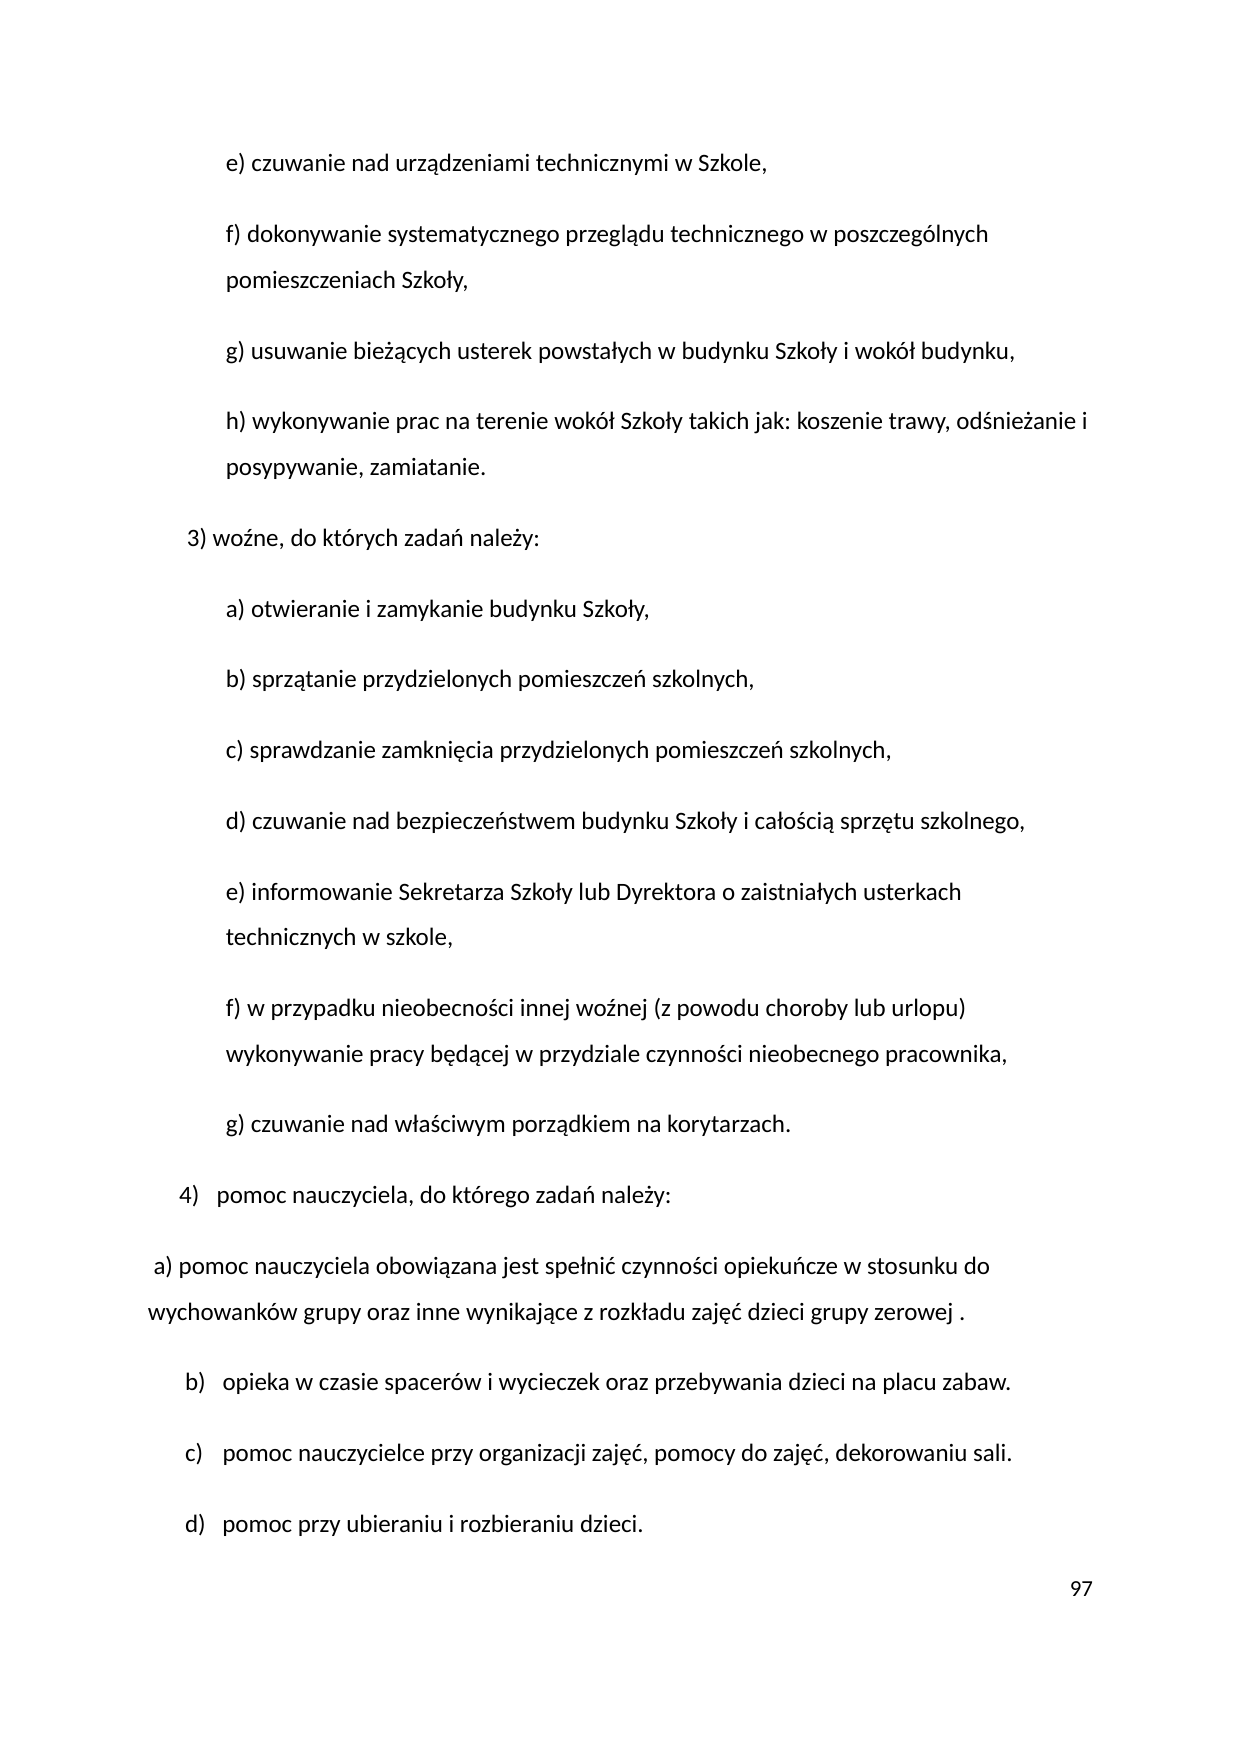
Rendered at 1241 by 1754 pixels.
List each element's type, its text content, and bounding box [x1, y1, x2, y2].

text b) sprzątanie przydzielonych pomieszczeń szkolnych, [226, 663, 1093, 694]
list pomoc przy ubieraniu i rozbieraniu dzieci. [185, 1508, 1093, 1538]
text 3) woźne, do których zadań należy: [187, 522, 1093, 552]
list opieka w czasie spacerów i wycieczek oraz przebywania dzieci na placu zabaw. [185, 1366, 1093, 1397]
list pomoc nauczyciela, do którego zadań należy: [179, 1179, 1093, 1210]
text g) czuwanie nad właściwym porządkiem na korytarzach. [226, 1108, 1093, 1139]
text e) informowanie Sekretarza Szkoły lub Dyrektora o zaistniałych usterkach technicznych w szkole, [226, 876, 1093, 952]
list pomoc nauczycielce przy organizacji zajęć, pomocy do zajęć, dekorowaniu sali. [185, 1437, 1093, 1468]
text e) czuwanie nad urządzeniami technicznymi w Szkole, [226, 148, 1093, 178]
text a) otwieranie i zamykanie budynku Szkoły, [226, 593, 1093, 623]
text a) pomoc nauczyciela obowiązana jest spełnić czynności opiekuńcze w stosunku do wychowanków grupy oraz inne wynikające z rozkładu zajęć dzieci grupy zerowej . [148, 1250, 1093, 1326]
text f) w przypadku nieobecności innej woźnej (z powodu choroby lub urlopu) wykonywanie pracy będącej w przydziale czynności nieobecnego pracownika, [226, 992, 1093, 1068]
text d) czuwanie nad bezpieczeństwem budynku Szkoły i całością sprzętu szkolnego, [226, 805, 1093, 835]
text g) usuwanie bieżących usterek powstałych w budynku Szkoły i wokół budynku, [226, 335, 1093, 365]
text c) sprawdzanie zamknięcia przydzielonych pomieszczeń szkolnych, [226, 734, 1093, 765]
text f) dokonywanie systematycznego przeglądu technicznego w poszczególnych pomieszczeniach Szkoły, [226, 218, 1093, 294]
text h) wykonywanie prac na terenie wokół Szkoły takich jak: koszenie trawy, odśnieżanie i posypywanie, zamiatanie. [226, 406, 1093, 482]
